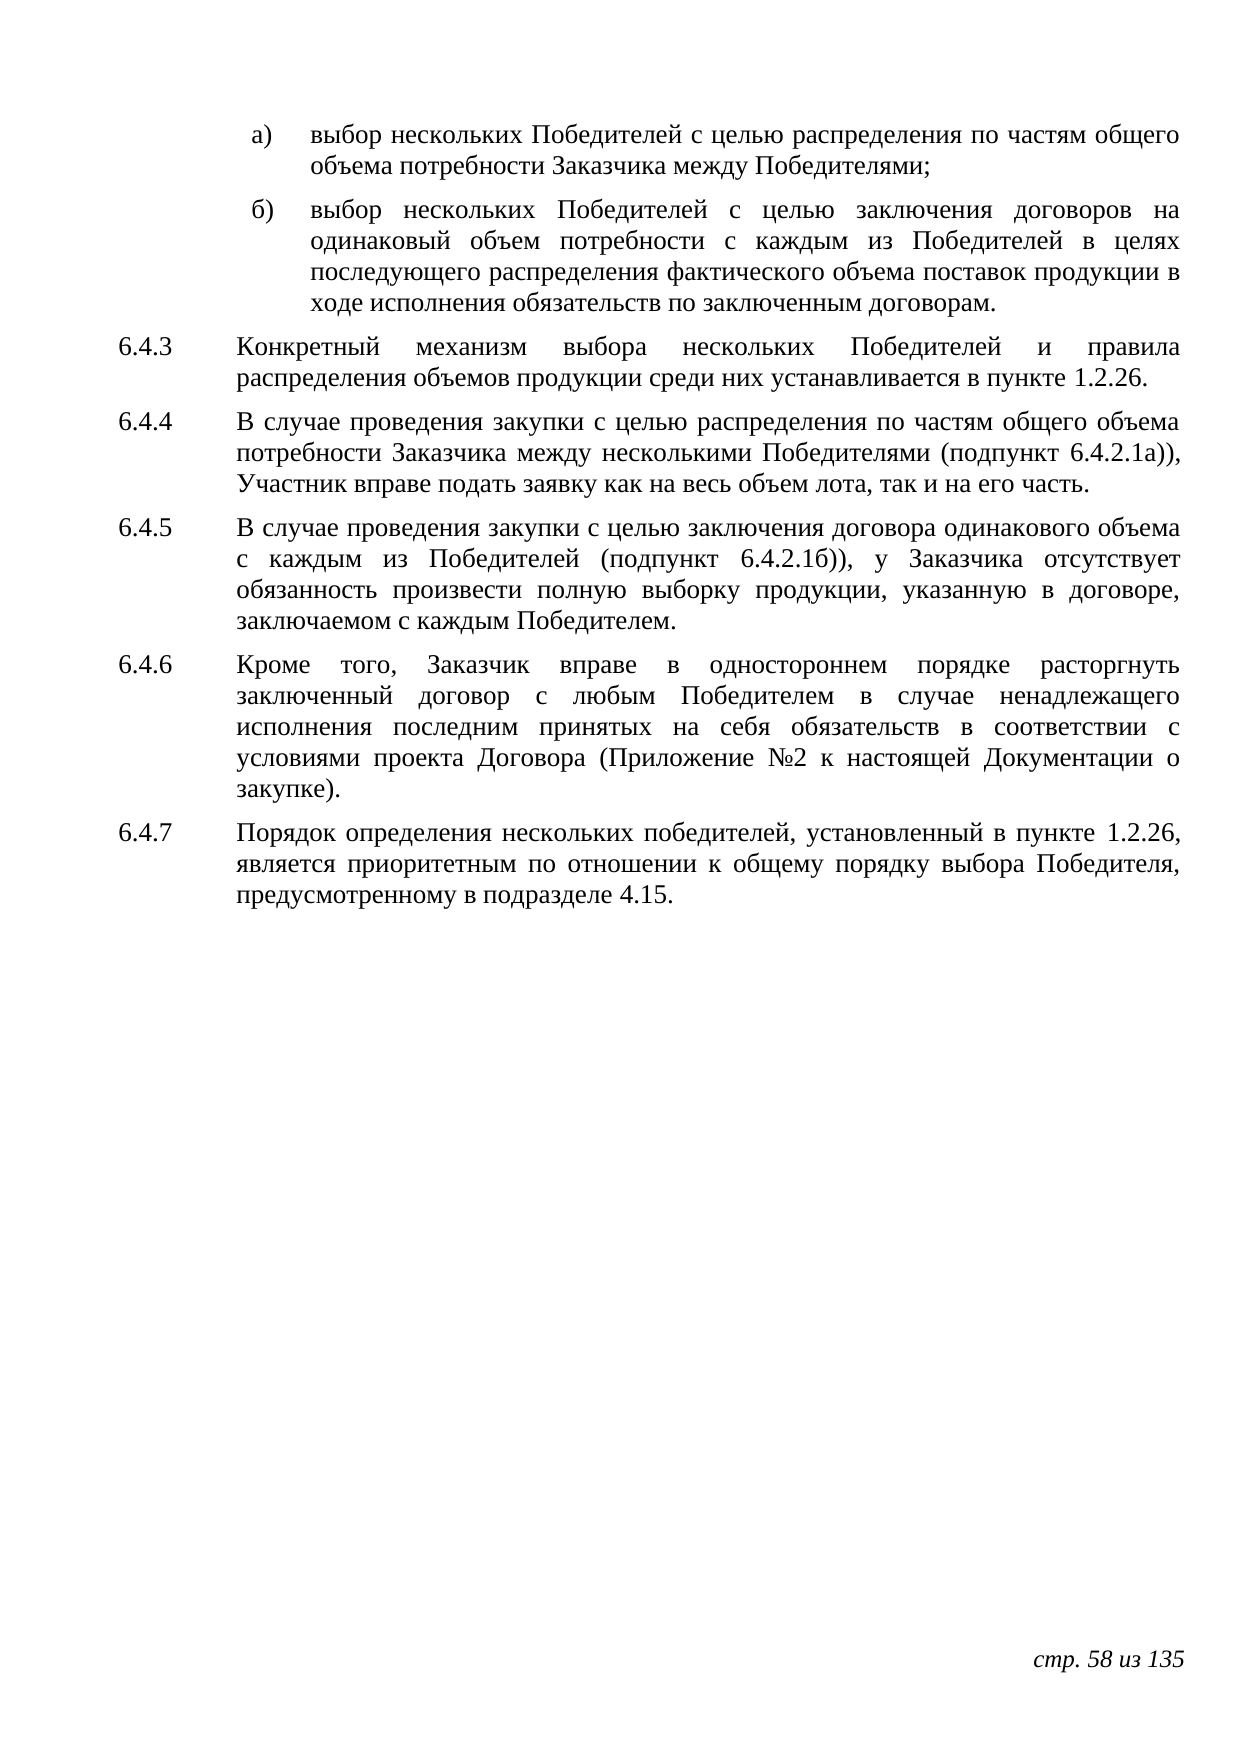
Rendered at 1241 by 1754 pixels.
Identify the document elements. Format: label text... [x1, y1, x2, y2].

text выбор нескольких Победителей с целью заключения договоров на одинаковый объем потребности с каждым из Победителей в целях последующего распределения фактического объема поставок продукции в ходе исполнения обязательств по заключенным договорам. [251, 193, 1181, 317]
text Конкретный механизм выбора нескольких Победителей и правила распределения объемов продукции среди них устанавливается в пункте 1.2.26. [118, 330, 1181, 392]
text В случае проведения закупки с целью распределения по частям общего объема потребности Заказчика между несколькими Победителями (подпункт 6.4.2а)), Участник вправе подать заявку как на весь объем лота, так и на его часть. [118, 405, 1181, 498]
text Порядок определения нескольких победителей, установленный в пункте 1.2.26, является приоритетным по отношении к общему порядку выбора Победителя, предусмотренному в подразделе 4.15. [118, 816, 1181, 909]
text Кроме того, Заказчик вправе в одностороннем порядке расторгнуть заключенный договор с любым Победителем в случае ненадлежащего исполнения последним принятых на себя обязательств в соответствии с условиями проекта Договора (Приложение №2 к настоящей Документации о закупке). [118, 648, 1181, 803]
text В случае проведения закупки с целью заключения договора одинакового объема с каждым из Победителей (подпункт 6.4.2б)), у Заказчика отсутствует обязанность произвести полную выборку продукции, указанную в договоре, заключаемом с каждым Победителем. [118, 511, 1181, 635]
text выбор нескольких Победителей с целью распределения по частям общего объема потребности Заказчика между Победителями; [251, 118, 1181, 180]
